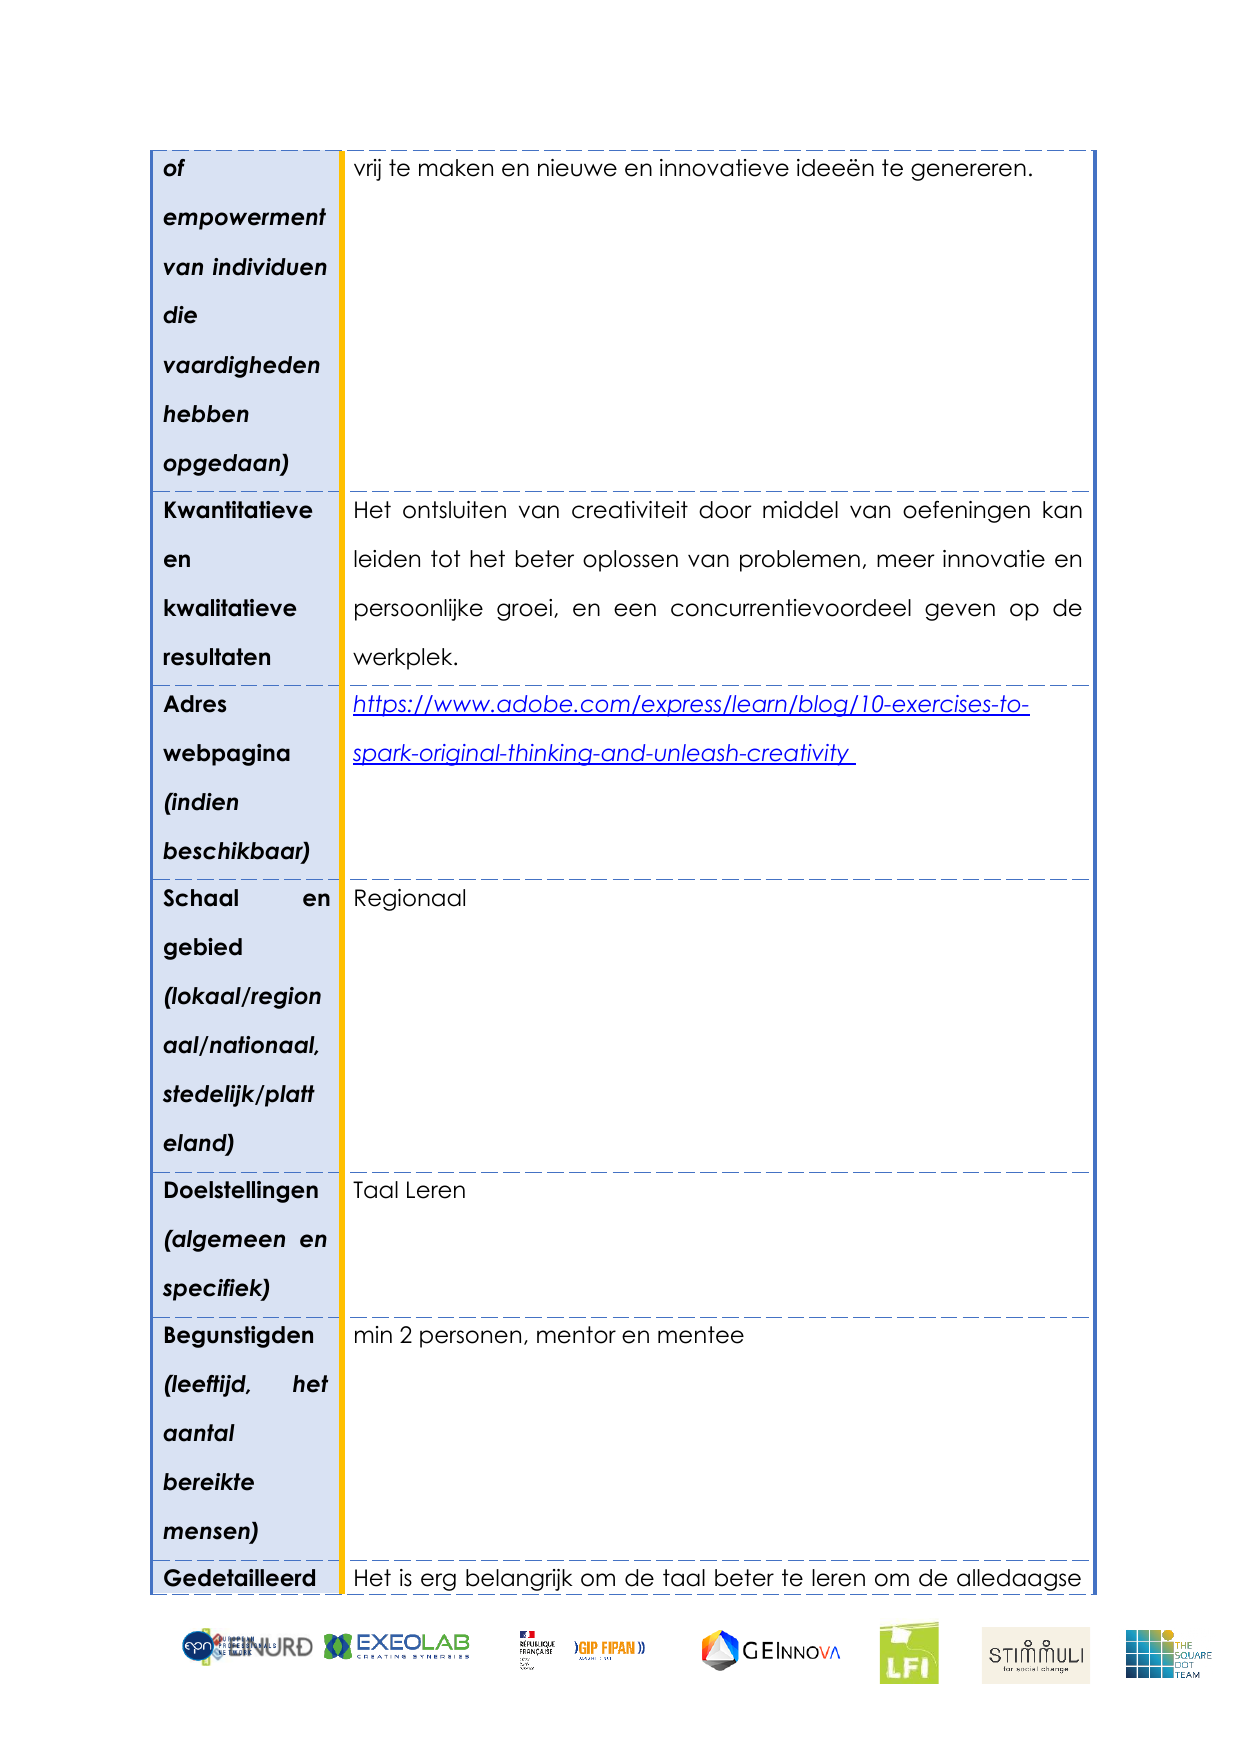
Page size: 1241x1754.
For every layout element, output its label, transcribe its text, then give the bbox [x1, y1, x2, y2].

table_cell Adres webpagina (indien beschikbaar) [153, 685, 339, 879]
table_cell Regionaal [345, 879, 1093, 1172]
table_cell Taal Leren [345, 1172, 1093, 1317]
table_cell Kwantitatieve en kwalitatieve resultaten [153, 491, 339, 685]
picture [696, 1629, 844, 1671]
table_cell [153, 1560, 339, 1593]
table_cell min 2 personen, mentor en mentee [345, 1317, 1093, 1560]
picture [1118, 1628, 1216, 1679]
picture [178, 1628, 313, 1666]
table_cell Het ontsluiten van creativiteit door middel van oefeningen kan leiden tot het beter oplossen van problemen, meer innovatie en persoonlijke groei, en een concurrentievoordeel geven op de werkplek. [345, 491, 1093, 685]
table_cell Begunstigden (leeftijd, het aantal bereikte mensen) [153, 1317, 339, 1560]
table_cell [342, 150, 1093, 491]
picture [981, 1627, 1091, 1684]
table_cell https://www.adobe.com/express/learn/blog/10-exercises-to-spark-original-thinking-and-unleash-creativity [345, 685, 1093, 879]
picture [879, 1618, 939, 1684]
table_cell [153, 150, 339, 491]
picture [318, 1629, 474, 1662]
table_cell Doelstellingen (algemeen en specifiek) [153, 1172, 339, 1317]
table_cell Schaal en gebied (lokaal/regionaal/nationaal, stedelijk/platteland) [153, 879, 339, 1172]
picture [512, 1629, 653, 1677]
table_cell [345, 1560, 1093, 1593]
